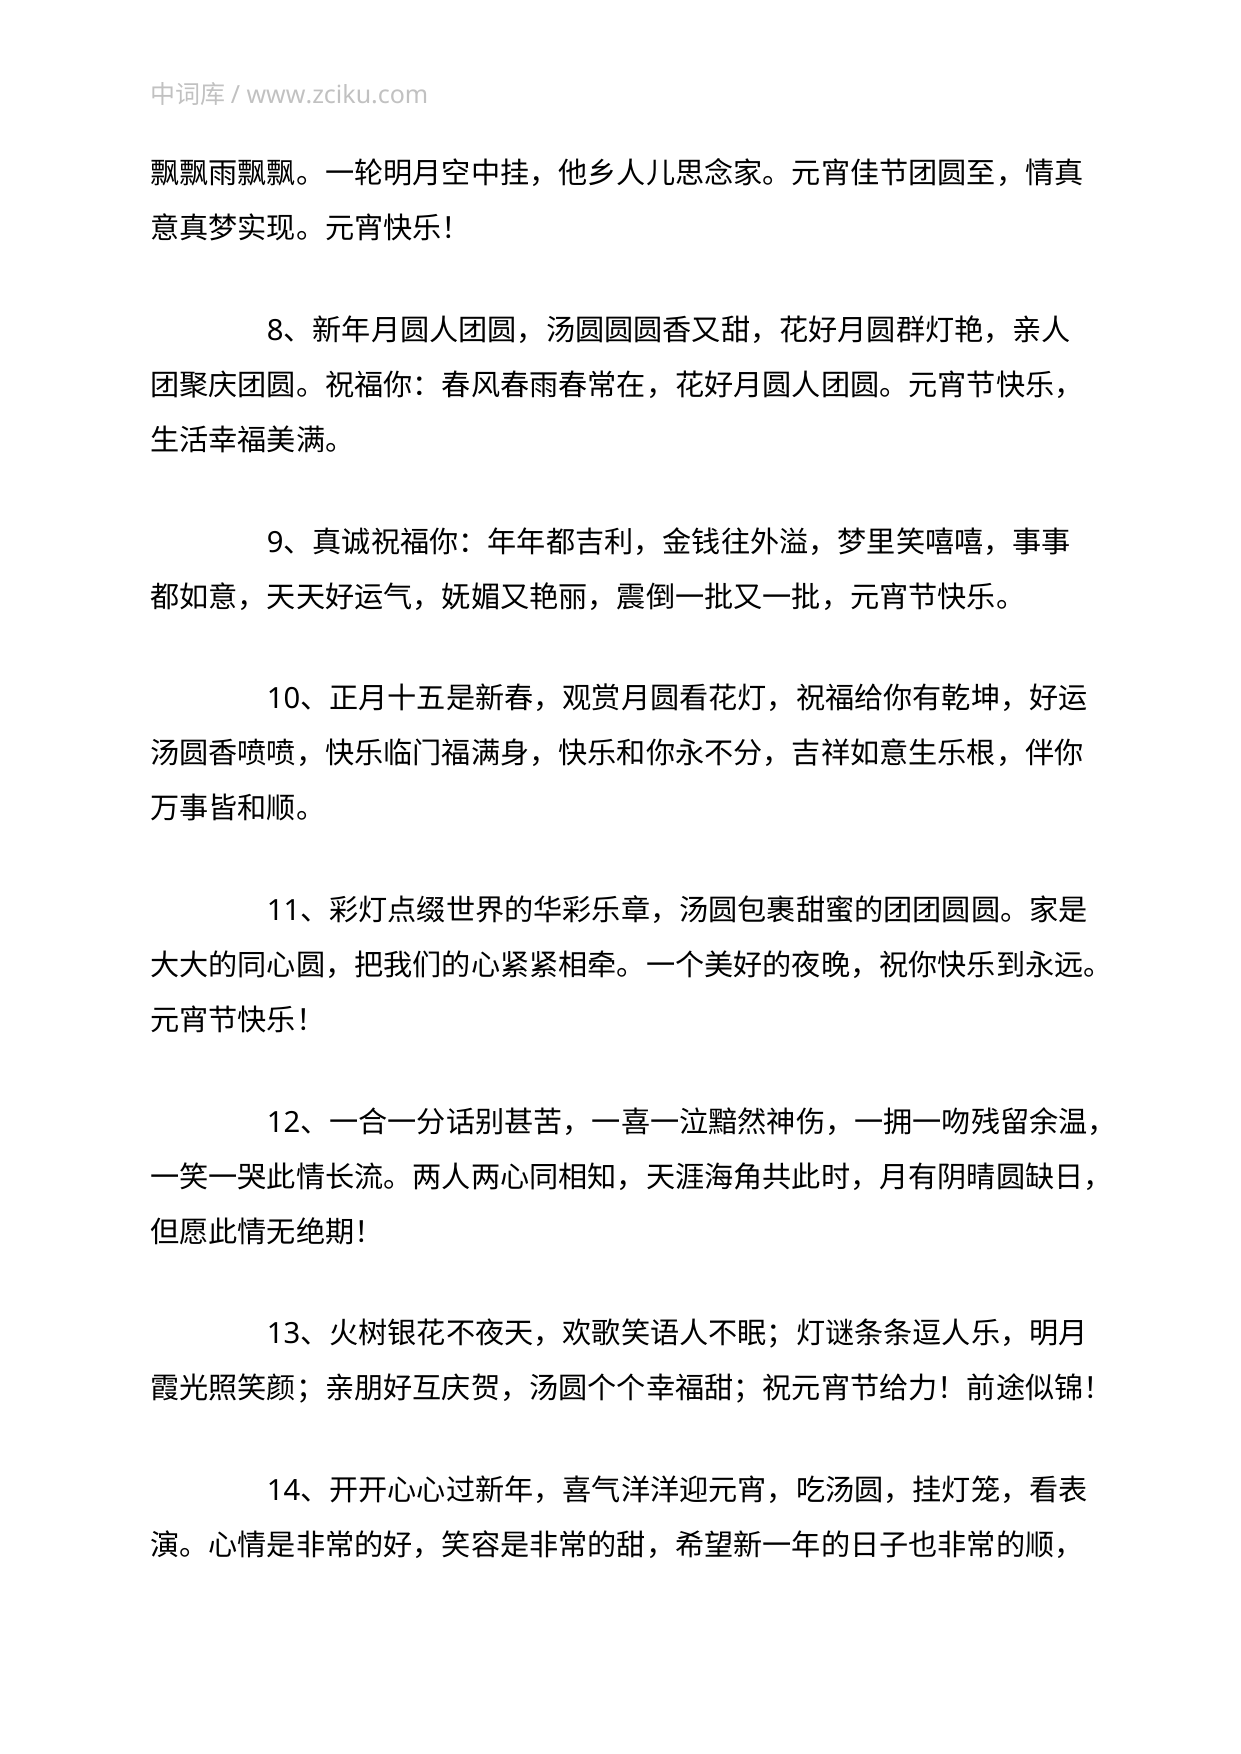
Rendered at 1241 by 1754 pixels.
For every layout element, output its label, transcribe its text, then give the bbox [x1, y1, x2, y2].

text 10、正月十五是新春，观赏月圆看花灯，祝福给你有乾坤，好运汤圆香喷喷，快乐临门福满身，快乐和你永不分，吉祥如意生乐根，伴你万事皆和顺。 [150, 675, 1090, 827]
text 12、一合一分话别甚苦，一喜一泣黯然神伤，一拥一吻残留余温，一笑一哭此情长流。两人两心同相知，天涯海角共此时，月有阴晴圆缺日，但愿此情无绝期！ [150, 1098, 1090, 1251]
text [150, 1467, 1090, 1564]
text 13、火树银花不夜天，欢歌笑语人不眠；灯谜条条逗人乐，明月霞光照笑颜；亲朋好互庆贺，汤圆个个幸福甜；祝元宵节给力！前途似锦！ [150, 1310, 1090, 1407]
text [150, 150, 1090, 247]
text 11、彩灯点缀世界的华彩乐章，汤圆包裹甜蜜的团团圆圆。家是大大的同心圆，把我们的心紧紧相牵。一个美好的夜晚，祝你快乐到永远。元宵节快乐！ [150, 887, 1090, 1039]
text 8、新年月圆人团圆，汤圆圆圆香又甜，花好月圆群灯艳，亲人团聚庆团圆。祝福你：春风春雨春常在，花好月圆人团圆。元宵节快乐，生活幸福美满。 [150, 307, 1090, 459]
text 9、真诚祝福你：年年都吉利，金钱往外溢，梦里笑嘻嘻，事事都如意，天天好运气，妩媚又艳丽，震倒一批又一批，元宵节快乐。 [150, 518, 1090, 616]
